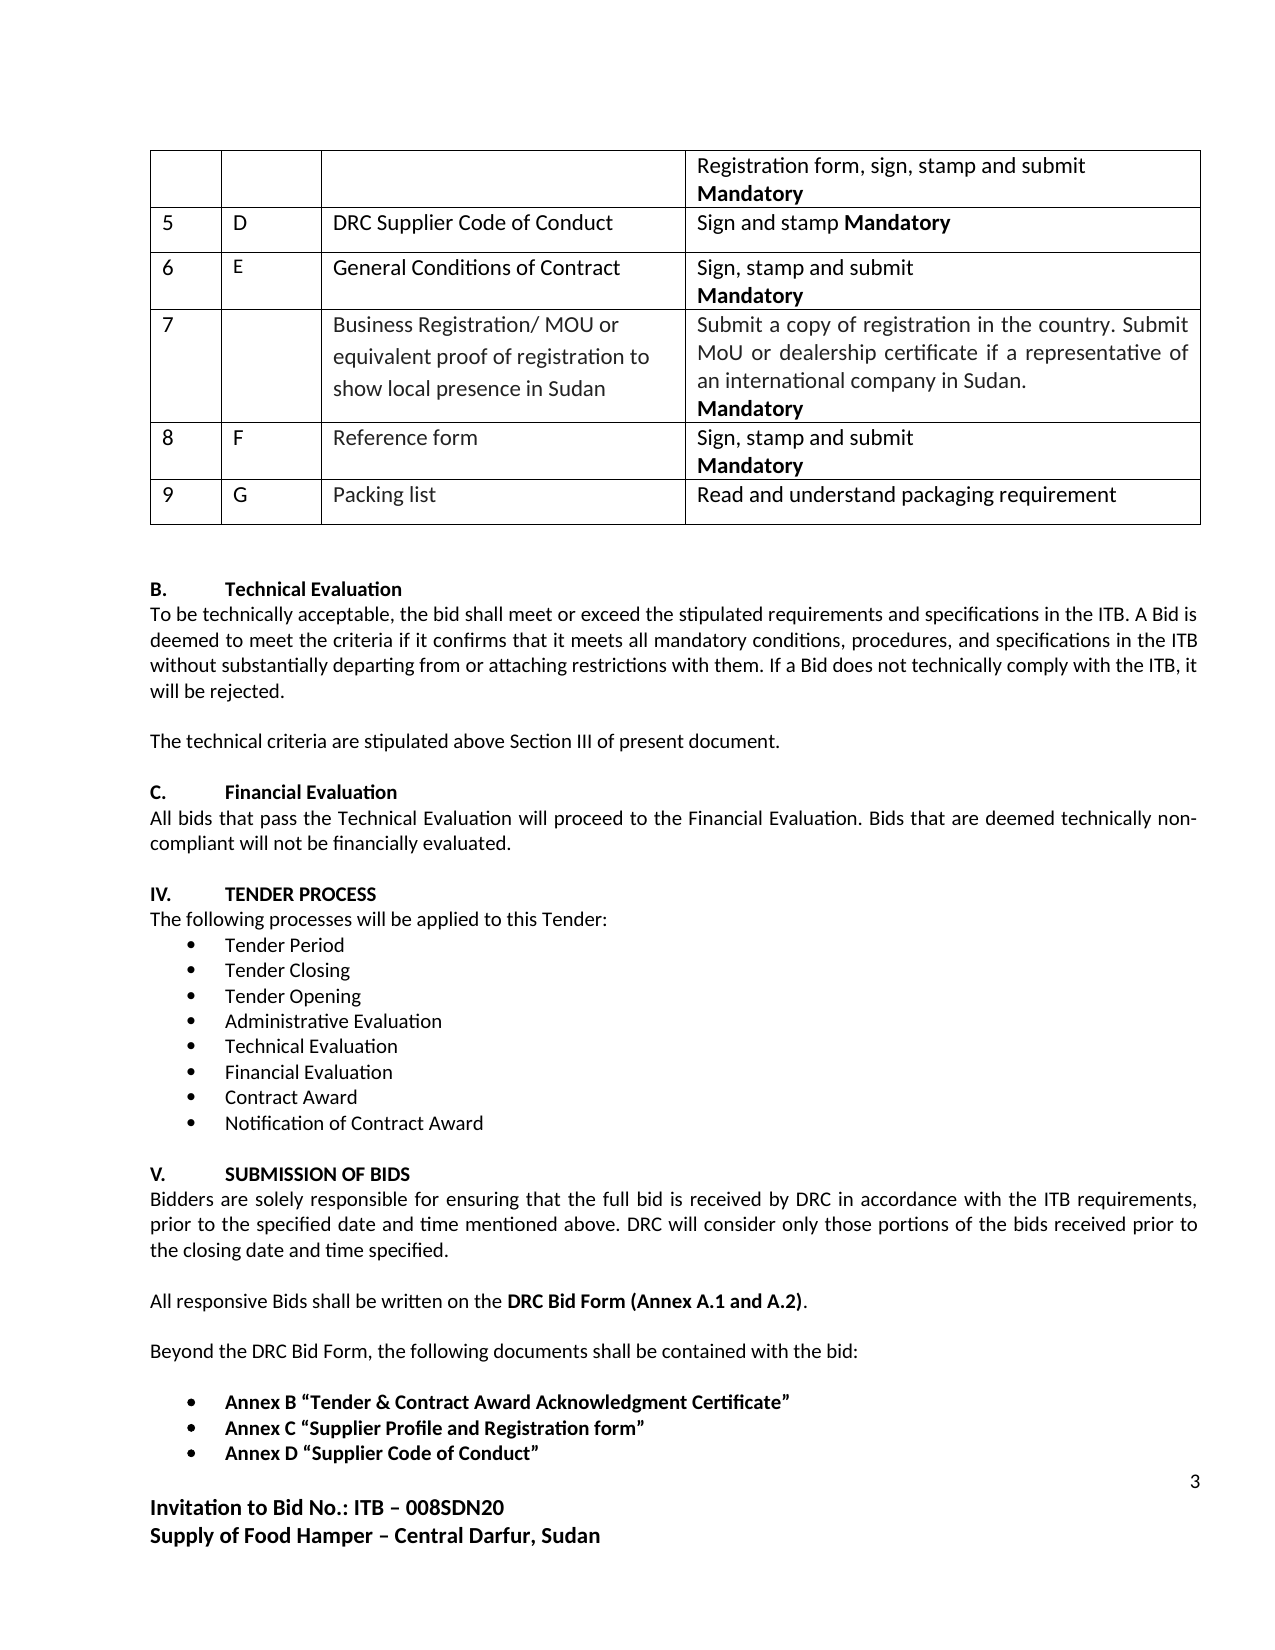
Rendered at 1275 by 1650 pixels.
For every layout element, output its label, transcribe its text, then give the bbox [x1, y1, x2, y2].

list Annex B “Tender & Contract Award Acknowledgment Certificate” [187, 1389, 1200, 1415]
table_cell [222, 310, 321, 422]
list Financial Evaluation [187, 1059, 1200, 1084]
list Tender Opening [187, 983, 1200, 1008]
table_cell G [222, 480, 321, 524]
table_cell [686, 151, 1200, 207]
list Tender Period [187, 932, 1200, 957]
list Contract Award [187, 1084, 1200, 1110]
table_cell General Conditions of Contract [322, 253, 685, 309]
table_cell Packing list [322, 480, 685, 524]
table_cell Submit a copy of registration in the country. Submit MoU or dealership certificate if a representative of an international company in Sudan. Mandatory [686, 310, 1200, 422]
text All responsive Bids shall be written on the DRC Bid Form (Annex A.1 and A.2). [150, 1288, 1200, 1313]
list Tender Closing [187, 957, 1200, 983]
table_cell Business Registration/ MOU or equivalent proof of registration to show local presence in Sudan [322, 310, 685, 422]
table_cell Sign, stamp and submit Mandatory [686, 423, 1200, 479]
table_cell 8 [151, 423, 221, 479]
table_cell 4 [151, 151, 221, 207]
subtitle Submission of Bids [150, 1161, 1200, 1186]
list Technical Evaluation [187, 1034, 1200, 1059]
table_cell Sign and stamp Mandatory [686, 208, 1200, 252]
text Bidders are solely responsible for ensuring that the full bid is received by DRC in accordance with the ITB requirements, prior to the specified date and time mentioned above. DRC will consider only those portions of the bids received prior to the closing date and time specified. [150, 1186, 1200, 1262]
text To be technically acceptable, the bid shall meet or exceed the stipulated requirements and specifications in the ITB. A Bid is deemed to meet the criteria if it confirms that it meets all mandatory conditions, procedures, and specifications in the ITB without substantially departing from or attaching restrictions with them. If a Bid does not technically comply with the ITB, it will be rejected. [150, 602, 1200, 703]
subtitle Technical Evaluation [150, 576, 1200, 602]
table_cell Reference form [322, 423, 685, 479]
list Annex D “Supplier Code of Conduct” [187, 1440, 1200, 1466]
table_cell D [222, 208, 321, 252]
table_cell Read and understand packaging requirement [686, 480, 1200, 524]
text All bids that pass the Technical Evaluation will proceed to the Financial Evaluation. Bids that are deemed technically non-compliant will not be financially evaluated. [150, 805, 1200, 856]
table_cell DRC Supplier Code of Conduct [322, 208, 685, 252]
subtitle Financial Evaluation [150, 779, 1200, 805]
table_cell 5 [151, 208, 221, 252]
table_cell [322, 151, 685, 207]
table_cell 9 [151, 480, 221, 524]
list Notification of Contract Award [187, 1110, 1200, 1135]
list Annex C “Supplier Profile and Registration form” [187, 1415, 1200, 1440]
subtitle Tender Process [150, 881, 1200, 907]
text Beyond the DRC Bid Form, the following documents shall be contained with the bid: [150, 1339, 1200, 1364]
table_cell 6 [151, 253, 221, 309]
list The following processes will be applied to this Tender: [150, 907, 1200, 932]
table_cell C [222, 151, 321, 207]
table_cell E [222, 253, 321, 309]
text The technical criteria are stipulated above Section III of present document. [150, 729, 1200, 754]
table_cell Sign, stamp and submit Mandatory [686, 253, 1200, 309]
table_cell 7 [151, 310, 221, 422]
list Administrative Evaluation [187, 1008, 1200, 1034]
table_cell F [222, 423, 321, 479]
